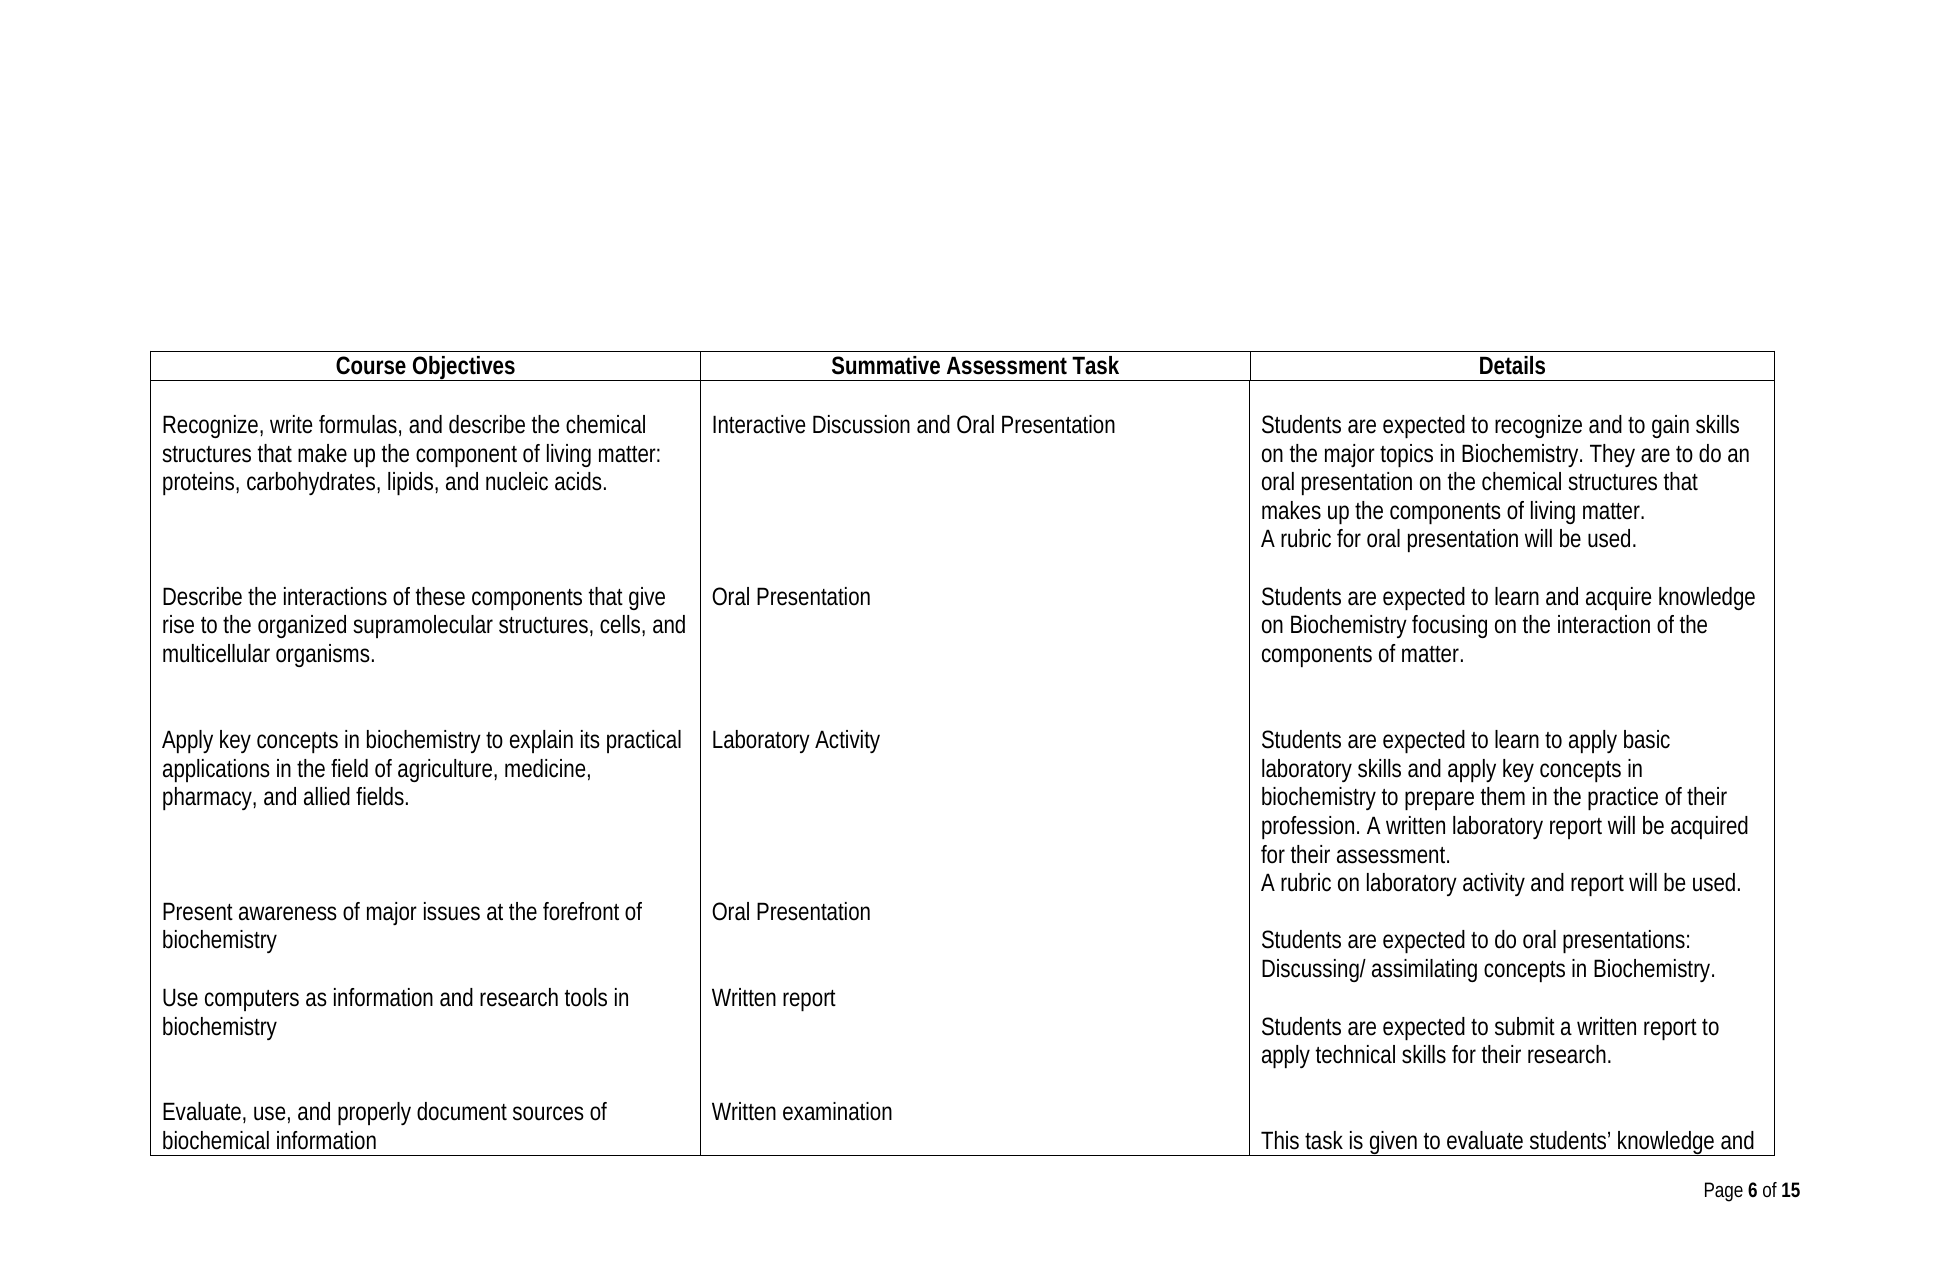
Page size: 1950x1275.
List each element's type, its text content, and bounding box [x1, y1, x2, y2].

table_header Summative Assessment Task [701, 352, 1250, 380]
table_header Course Objectives [151, 352, 700, 380]
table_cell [1250, 381, 1774, 1155]
table_header Details [1251, 352, 1774, 380]
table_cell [701, 381, 1249, 1155]
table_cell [151, 381, 700, 1155]
